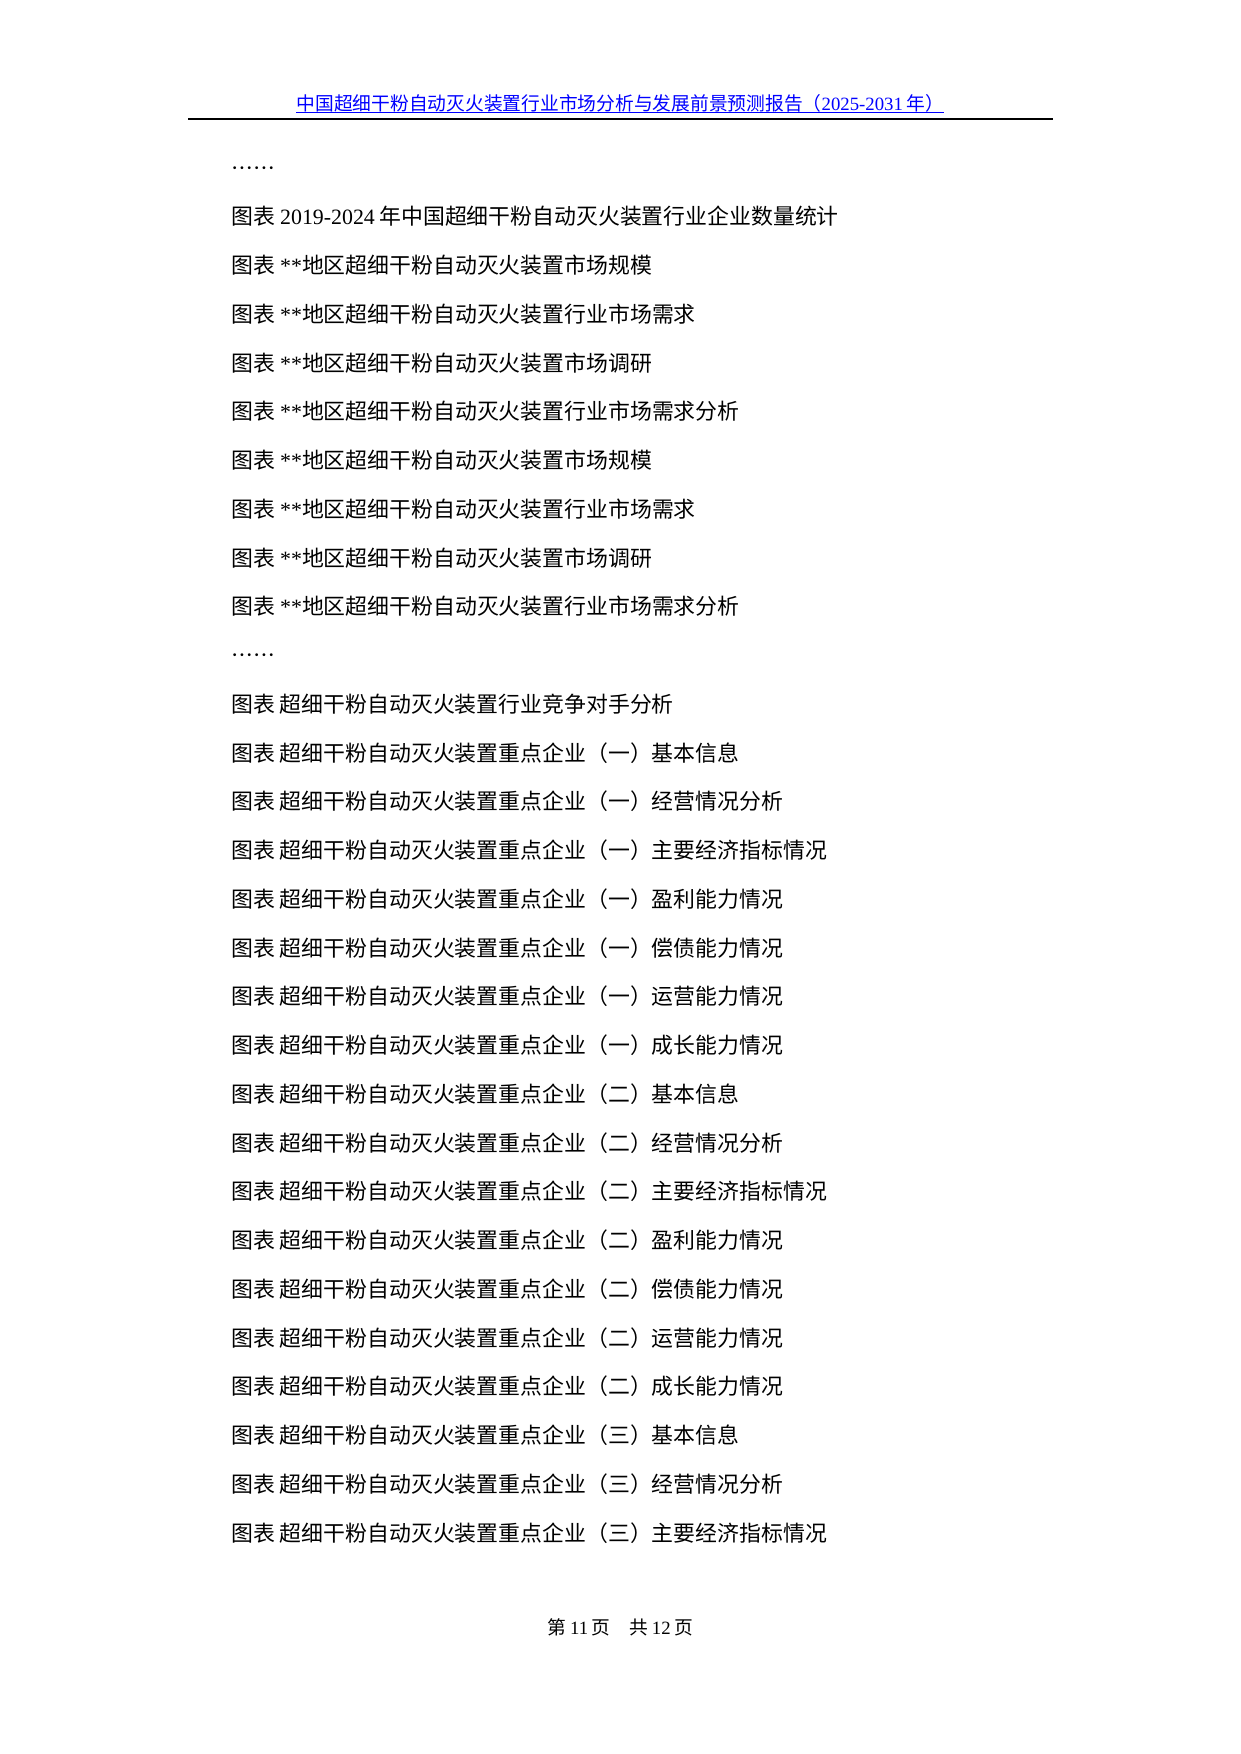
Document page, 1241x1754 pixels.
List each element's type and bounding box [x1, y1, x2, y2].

text [187, 150, 1053, 1548]
